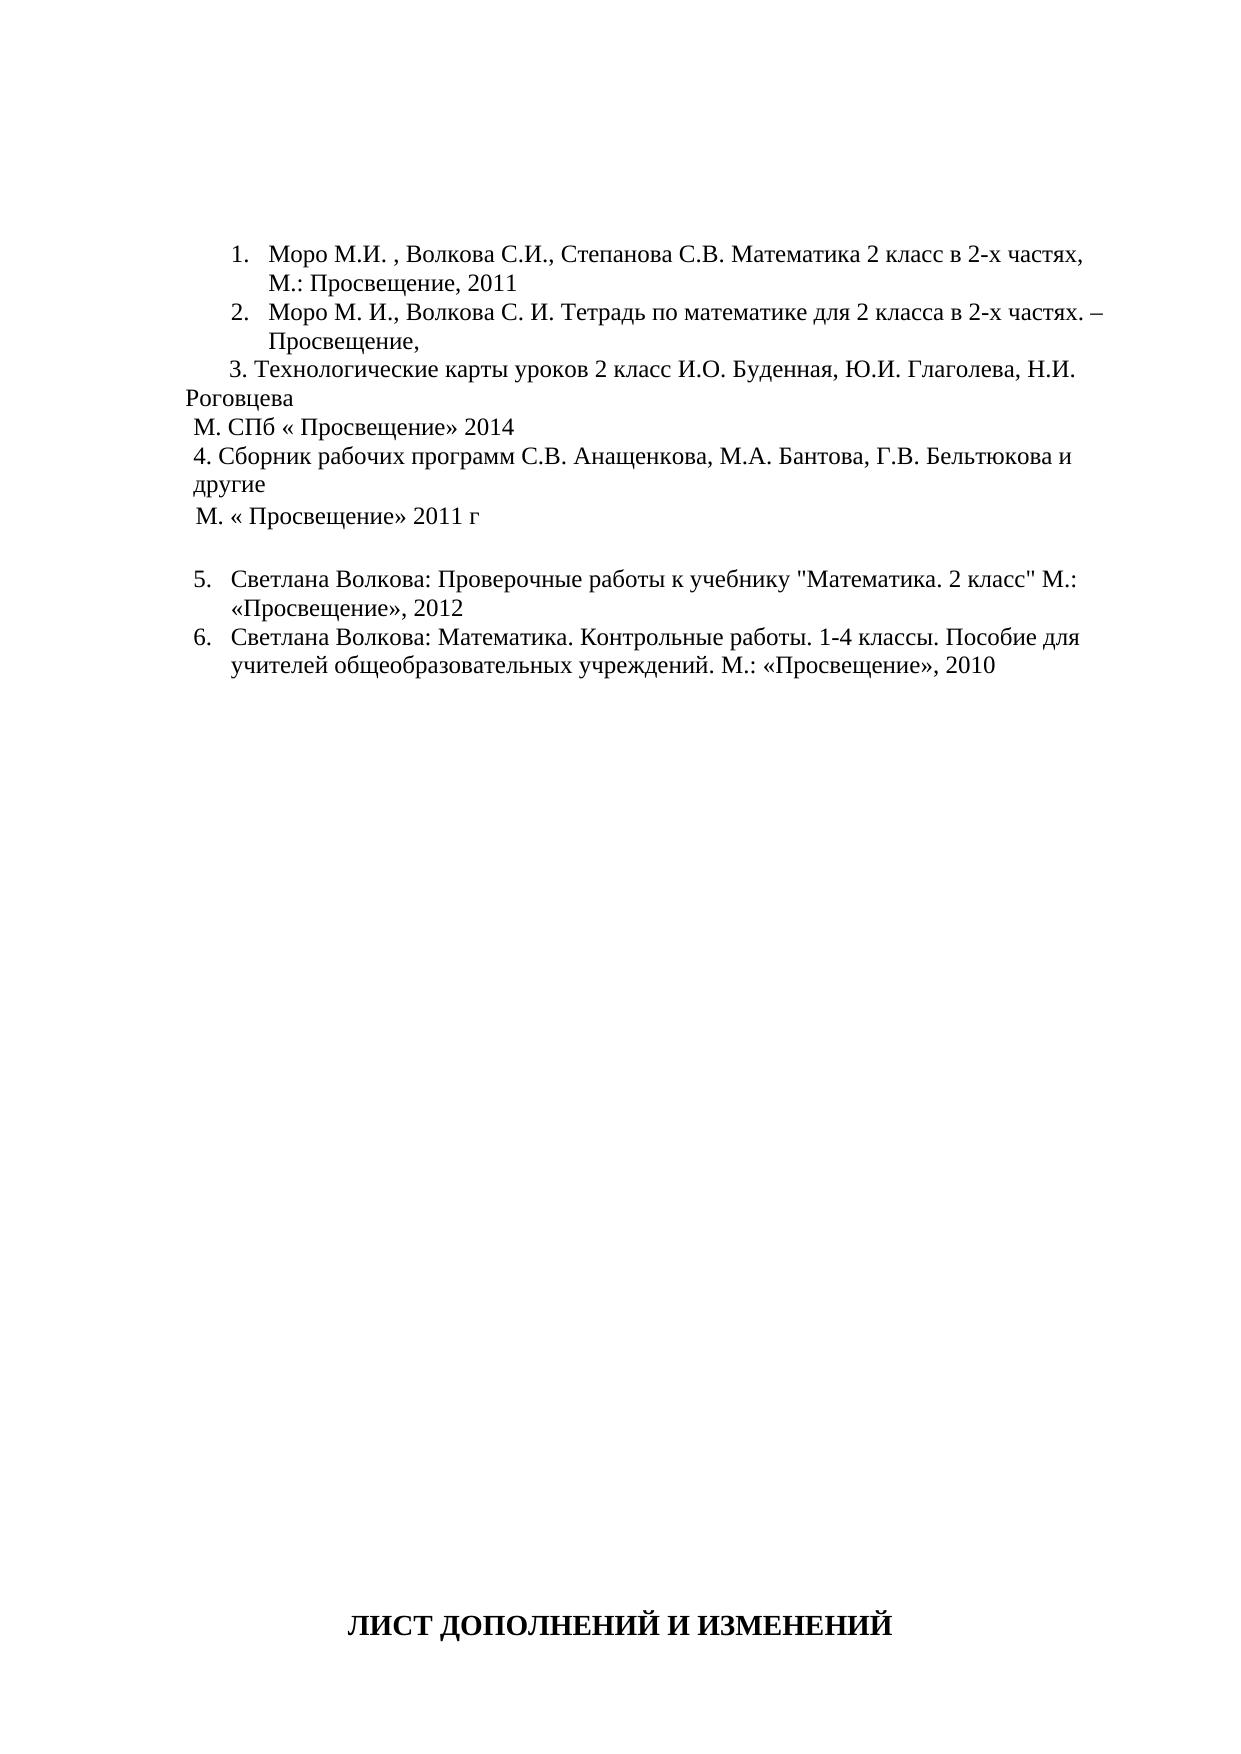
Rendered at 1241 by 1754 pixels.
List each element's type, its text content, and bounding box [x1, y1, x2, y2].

text М. СПб « Просвещение» 2014 [193, 412, 1122, 441]
text 3. Технологические карты уроков 2 класс И.О. Буденная, Ю.И. Глаголева, Н.И. Роговцева [185, 354, 1122, 412]
list Светлана Волкова: Математика. Контрольные работы. 1-4 классы. Пособие для учителей общеобразовательных учреждений. М.: «Просвещение», 2010 [193, 622, 1122, 679]
list Светлана Волкова: Проверочные работы к учебнику "Математика. 2 класс" М.: «Просвещение», 2012 [193, 564, 1122, 622]
text М. « Просвещение» 2011 г [195, 498, 1122, 531]
text ЛИСТ ДОПОЛНЕНИЙ И ИЗМЕНЕНИЙ [118, 1608, 1122, 1642]
list Моро М.И. , Волкова С.И., Степанова С.В. Математика 2 класс в 2-х частях, М.: Просвещение, 2011 [231, 239, 1122, 297]
list Моро М. И., Волкова С. И. Тетрадь по математике для 2 класса в 2-х частях. – Просвещение, [231, 297, 1122, 354]
text 4. Сборник рабочих программ С.В. Анащенкова, М.А. Бантова, Г.В. Бельтюкова и другие [193, 441, 1122, 498]
